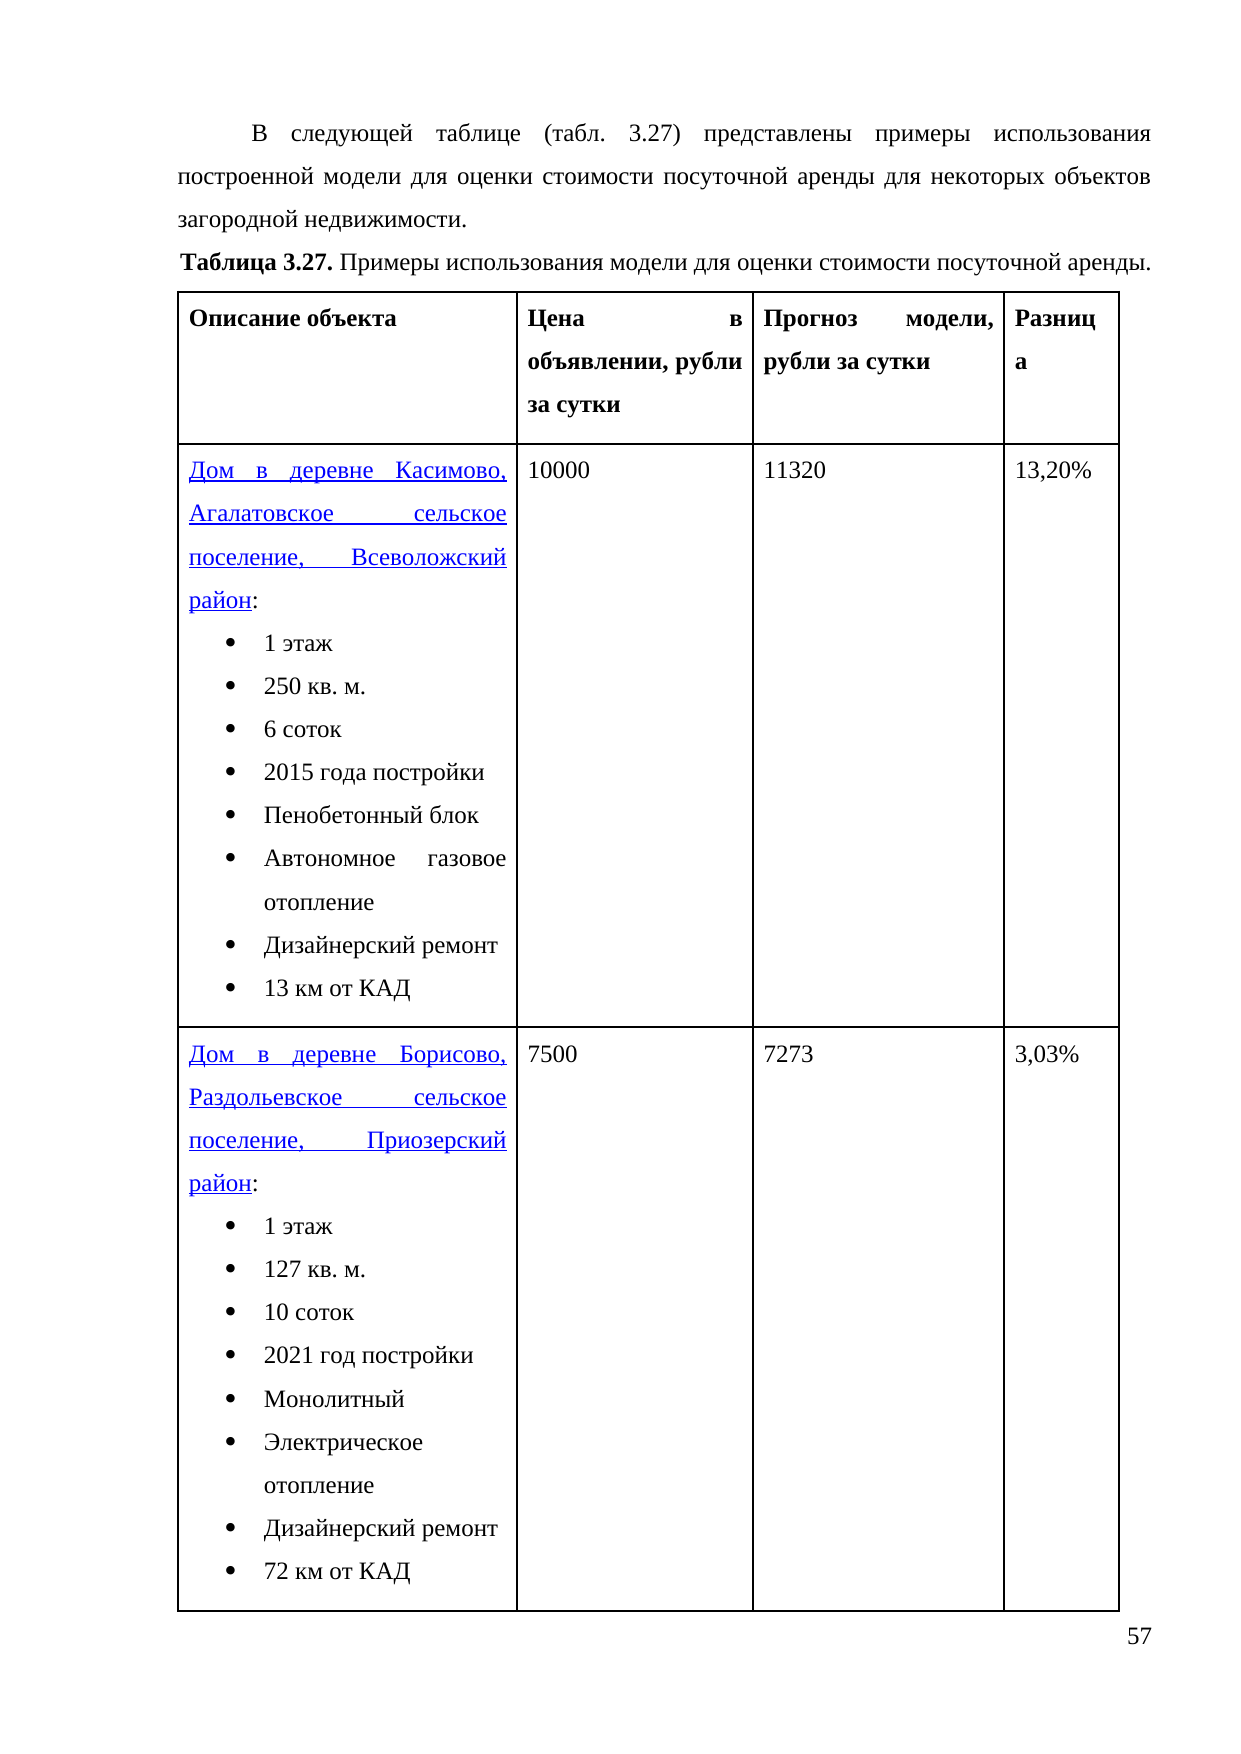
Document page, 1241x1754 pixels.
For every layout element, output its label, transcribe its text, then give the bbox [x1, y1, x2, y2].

table_cell 3,03% [1005, 1028, 1118, 1610]
table_cell 7273 [754, 1028, 1003, 1610]
table_cell Дом в деревне Борисово, Раздольевское сельское поселение, Приозерский район: 1 этаж 127 кв. м. 10 соток 2021 год постройки Монолитный Электрическое отопление Дизайнерский ремонт 72 км от КАД [179, 1028, 516, 1610]
table_cell 10000 [518, 445, 752, 1026]
text Таблица 3.27. Примеры использования модели для оценки стоимости посуточной аренды. [177, 247, 1152, 276]
table_header Описание объекта [179, 293, 516, 443]
table_cell 7500 [518, 1028, 752, 1610]
table_header Цена в объявлении, рубли за сутки [518, 293, 752, 443]
table_header Разница [1005, 293, 1118, 443]
table_cell Дом в деревне Касимово, Агалатовское сельское поселение, Всеволожский район: 1 этаж 250 кв. м. 6 соток 2015 года постройки Пенобетонный блок Автономное газовое отопление Дизайнерский ремонт 13 км от КАД [179, 445, 516, 1026]
text В следующей таблице (табл. 3.27) представлены примеры использования построенной модели для оценки стоимости посуточной аренды для некоторых объектов загородной недвижимости. [177, 118, 1152, 233]
table_cell 11320 [754, 445, 1003, 1026]
table_cell 13,20% [1005, 445, 1118, 1026]
table_header Прогноз модели, рубли за сутки [754, 293, 1003, 443]
